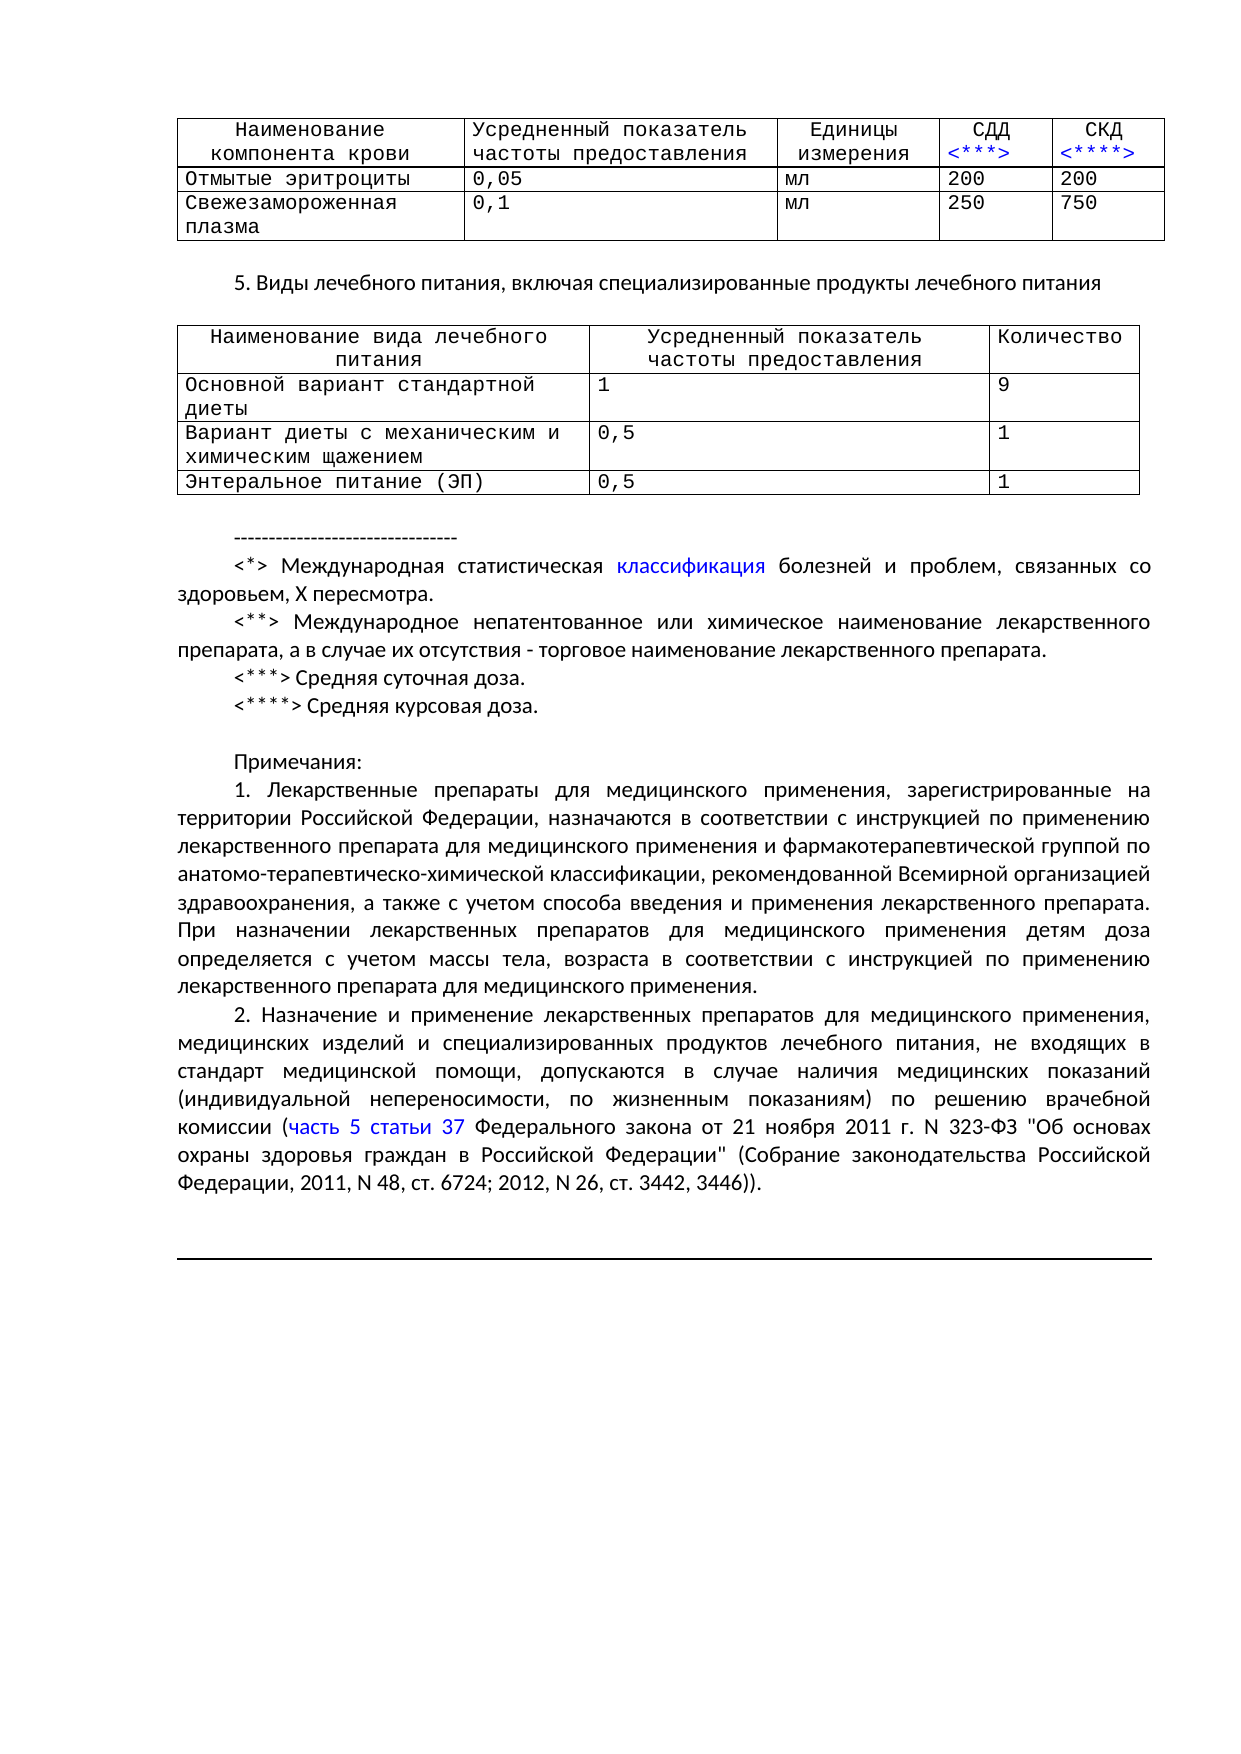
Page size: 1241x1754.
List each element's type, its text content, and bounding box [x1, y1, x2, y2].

table_cell 200 [940, 168, 1052, 191]
table_cell Вариант диеты с механическим и химическим щажением [178, 422, 589, 469]
text <***> Средняя суточная доза. [177, 663, 1152, 691]
table_cell Свежезамороженная плазма [178, 192, 464, 239]
table_cell 0,5 [590, 422, 989, 469]
table_cell Основной вариант стандартной диеты [178, 374, 589, 421]
text <*> Международная статистическая классификация болезней и проблем, связанных со здоровьем, X пересмотра. [177, 551, 1152, 607]
table_cell 0,1 [465, 192, 777, 239]
table_cell мл [778, 168, 939, 191]
table_header СДД <***> [940, 119, 1052, 166]
table_header Усредненный показатель частоты предоставления [465, 119, 777, 166]
table_cell Энтеральное питание (ЭП) [178, 471, 589, 494]
table_cell 250 [940, 192, 1052, 239]
table_cell 0,05 [465, 168, 777, 191]
text 2. Назначение и применение лекарственных препаратов для медицинского применения, медицинских изделий и специализированных продуктов лечебного питания, не входящих в стандарт медицинской помощи, допускаются в случае наличия медицинских показаний (индивидуальной непереносимости, по жизненным показаниям) по решению врачебной комиссии (часть 5 статьи 37 Федерального закона от 21 ноября 2011 г. N 323-ФЗ "Об основах охраны здоровья граждан в Российской Федерации" (Собрание законодательства Российской Федерации, 2011, N 48, ст. 6724; 2012, N 26, ст. 3442, 3446)). [177, 1000, 1152, 1196]
text <****> Средняя курсовая доза. [177, 691, 1152, 719]
table_header СКД <****> [1053, 119, 1164, 166]
table_cell мл [778, 192, 939, 239]
table_cell 1 [990, 422, 1139, 469]
text 5. Виды лечебного питания, включая специализированные продукты лечебного питания [177, 268, 1152, 297]
text Примечания: [177, 747, 1152, 776]
text -------------------------------- [177, 523, 1152, 551]
table_header Единицы измерения [778, 119, 939, 166]
table_cell 9 [990, 374, 1139, 421]
table_header Наименование компонента крови [178, 119, 464, 166]
table_cell 200 [1053, 168, 1164, 191]
table_cell Отмытые эритроциты [178, 168, 464, 191]
table_header Количество [990, 326, 1139, 373]
table_header Наименование вида лечебного питания [178, 326, 589, 373]
text 1. Лекарственные препараты для медицинского применения, зарегистрированные на территории Российской Федерации, назначаются в соответствии с инструкцией по применению лекарственного препарата для медицинского применения и фармакотерапевтической группой по анатомо-терапевтическо-химической классификации, рекомендованной Всемирной организацией здравоохранения, а также с учетом способа введения и применения лекарственного препарата. При назначении лекарственных препаратов для медицинского применения детям доза определяется с учетом массы тела, возраста в соответствии с инструкцией по применению лекарственного препарата для медицинского применения. [177, 776, 1152, 1000]
table_cell 1 [990, 471, 1139, 494]
text <**> Международное непатентованное или химическое наименование лекарственного препарата, а в случае их отсутствия - торговое наименование лекарственного препарата. [177, 607, 1152, 663]
table_header Усредненный показатель частоты предоставления [590, 326, 989, 373]
table_cell 1 [590, 374, 989, 421]
table_cell 750 [1053, 192, 1164, 239]
table_cell 0,5 [590, 471, 989, 494]
